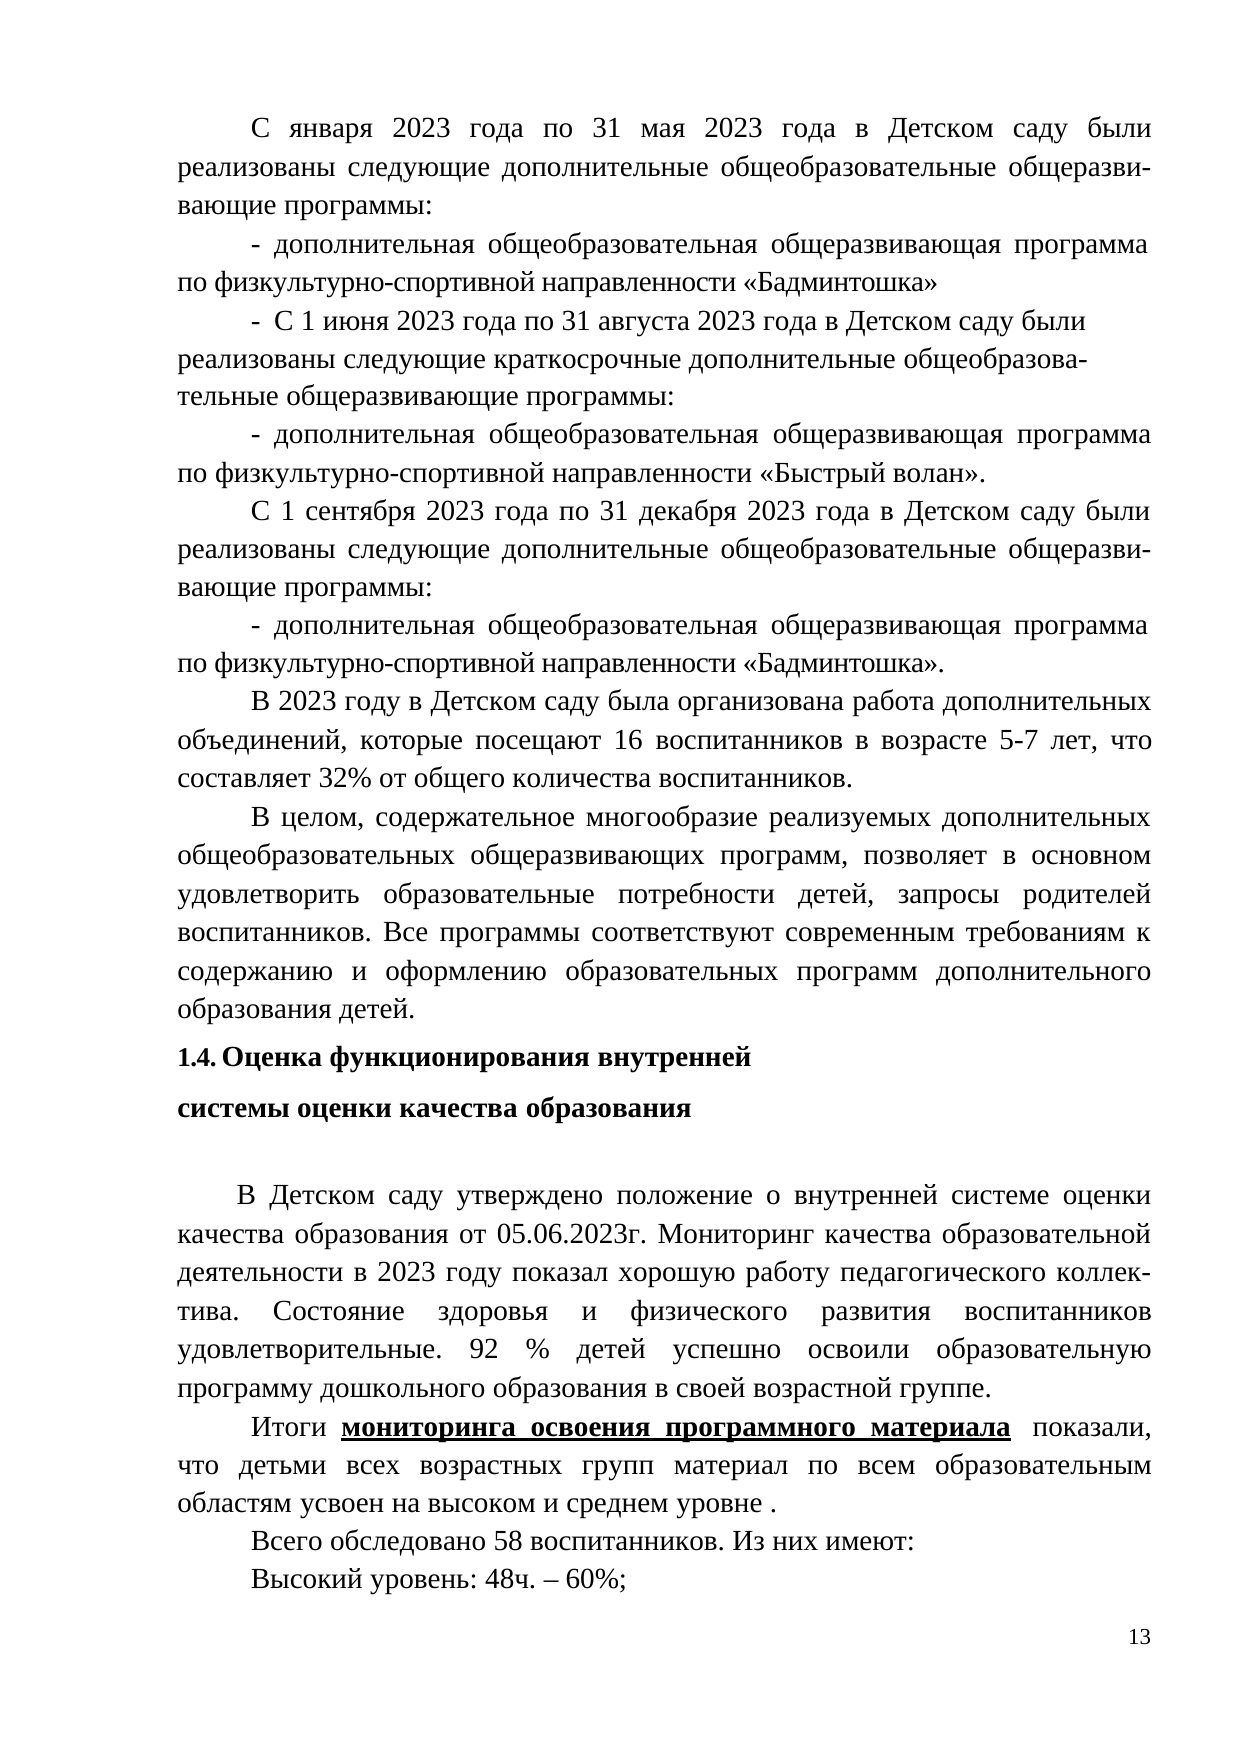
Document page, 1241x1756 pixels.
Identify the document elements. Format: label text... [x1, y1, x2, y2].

list дополнительная общеобразовательная общеразвивающая программа по физкультурно-спортивной направленности «Бадминтошка» [177, 227, 1150, 298]
list дополнительная общеобразовательная общеразвивающая программа по физкультурно-спортивной направленности «Быстрый волан». [177, 416, 1152, 488]
text С января 2023 года по 31 мая 2023 года в Детском саду были реализованы следующие дополнительные общеобразовательные общеразви- вающие программы: [177, 110, 1152, 221]
text В целом, содержательное многообразие реализуемых дополнительных общеобразовательных общеразвивающих программ, позволяет в основном удовлетворить образовательные потребности детей, запросы родителей воспитанников. Все программы соответствуют современным требованиям к содержанию и оформлению образовательных программ дополнительного образования детей. [177, 799, 1151, 1025]
list дополнительная общеобразовательная общеразвивающая программа по физкультурно-спортивной направленности «Бадминтошка». [177, 607, 1150, 679]
text В 2023 году в Детском саду была организована работа дополнительных объединений, которые посещают 16 воспитанников в возрасте 5-7 лет, что составляет 32% от общего количества воспитанников. [177, 683, 1153, 794]
text Итоги мониторинга освоения программного материала показали, что детьми всех возрастных групп материал по всем образовательным областям усвоен на высоком и среднем уровне . [177, 1409, 1152, 1518]
subtitle Оценка функционирования внутренней системы оценки качества образования [177, 1039, 870, 1123]
text Всего обследовано 58 воспитанников. Из них имеют: Высокий уровень: 48ч. – 60%; [251, 1523, 1022, 1595]
text В Детском саду утверждено положение о внутренней системе оценки качества образования от 05.06.2023г. Мониторинг качества образовательной деятельности в 2023 году показал хорошую работу педагогического коллек- тива. Состояние здоровья и физического развития воспитанников удовлетворительные. 92 % детей успешно освоили образовательную программу дошкольного образования в своей возрастной группе. [177, 1177, 1152, 1403]
list С 1 июня 2023 года по 31 августа 2023 года в Детском саду были реализованы следующие краткосрочные дополнительные общеобразова- тельные общеразвивающие программы: [177, 303, 1150, 412]
text С 1 сентября 2023 года по 31 декабря 2023 года в Детском саду были реализованы следующие дополнительные общеобразовательные общеразви- вающие программы: [177, 493, 1152, 603]
